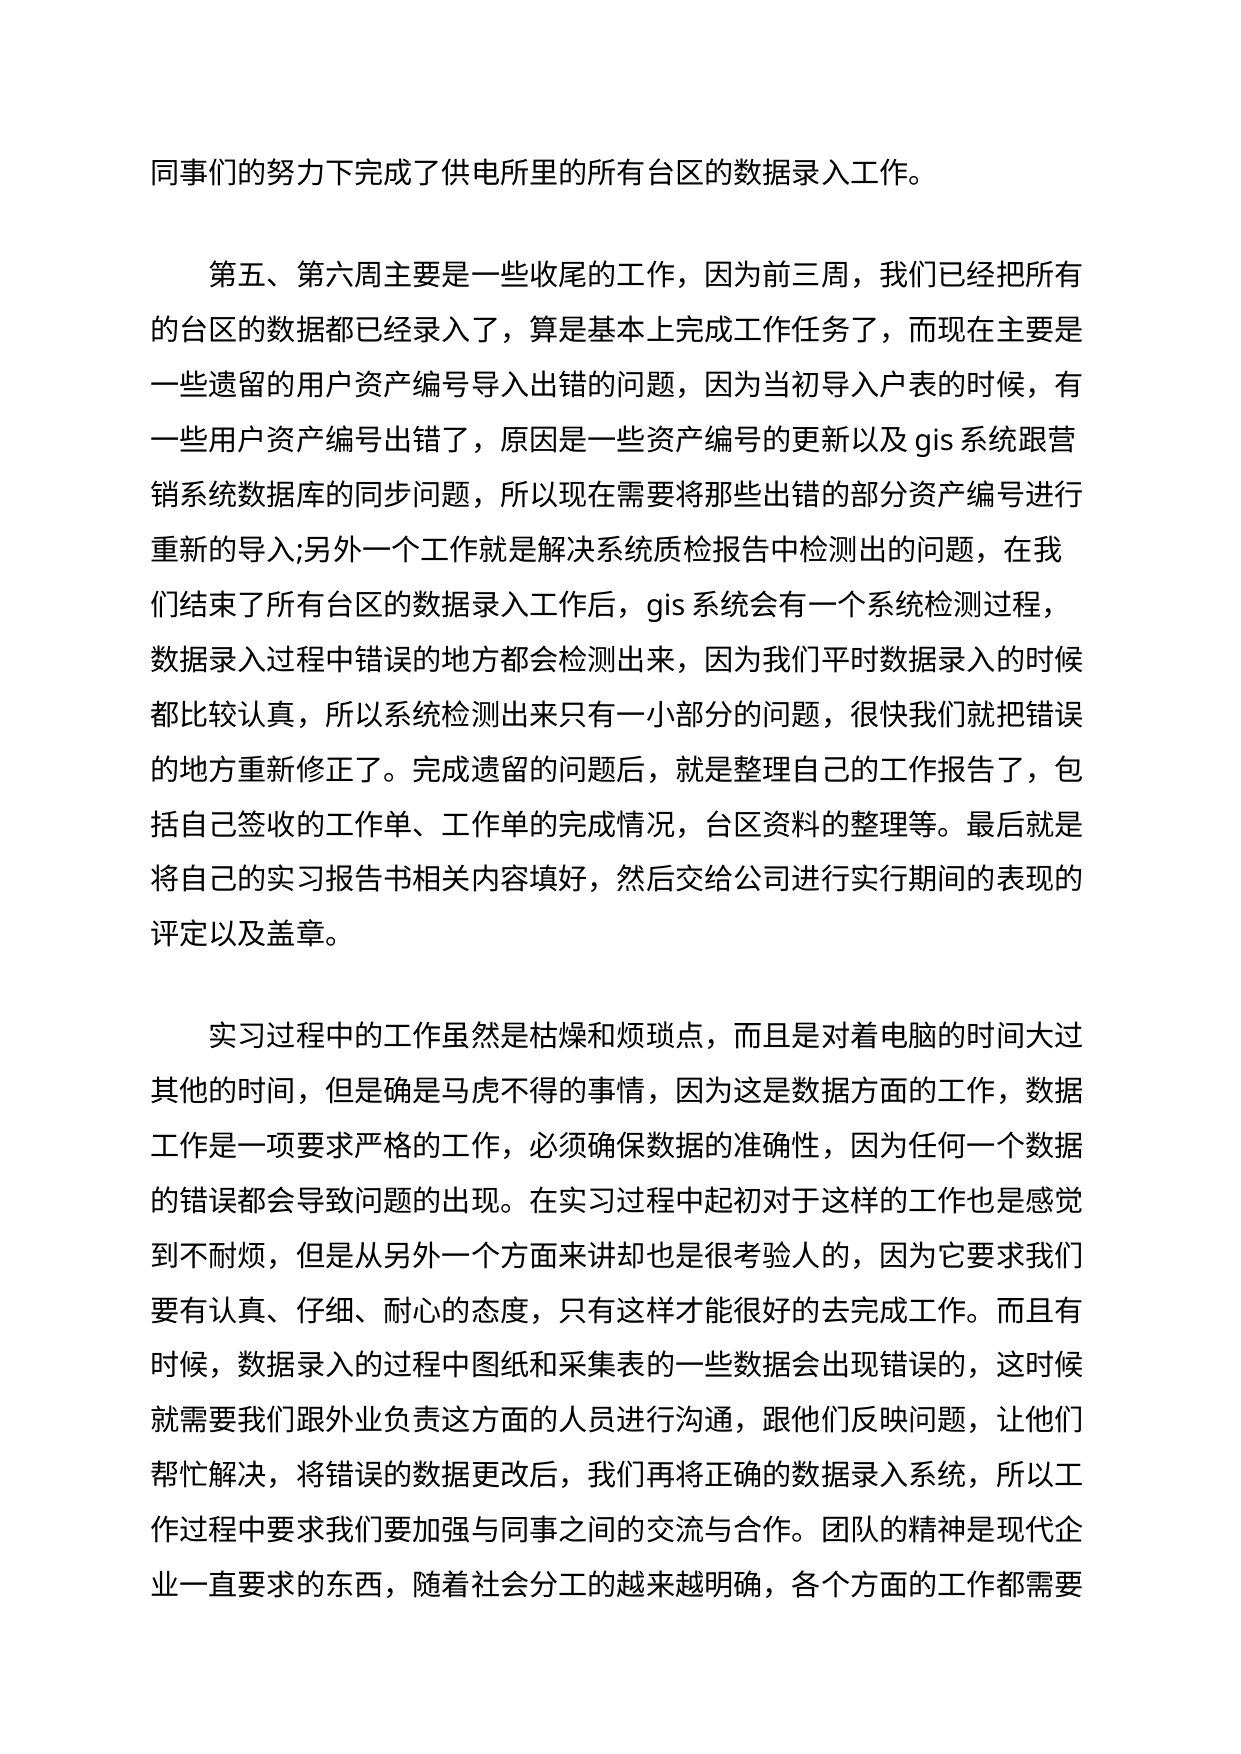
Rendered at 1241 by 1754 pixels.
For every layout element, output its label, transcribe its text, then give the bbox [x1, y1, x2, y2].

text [150, 1013, 1090, 1604]
text 第五、第六周主要是一些收尾的工作，因为前三周，我们已经把所有的台区的数据都已经录入了，算是基本上完成工作任务了，而现在主要是一些遗留的用户资产编号导入出错的问题，因为当初导入户表的时候，有一些用户资产编号出错了，原因是一些资产编号的更新以及gis系统跟营销系统数据库的同步问题，所以现在需要将那些出错的部分资产编号进行重新的导入;另外一个工作就是解决系统质检报告中检测出的问题，在我们结束了所有台区的数据录入工作后，gis系统会有一个系统检测过程，数据录入过程中错误的地方都会检测出来，因为我们平时数据录入的时候都比较认真，所以系统检测出来只有一小部分的问题，很快我们就把错误的地方重新修正了。完成遗留的问题后，就是整理自己的工作报告了，包括自己签收的工作单、工作单的完成情况，台区资料的整理等。最后就是将自己的实习报告书相关内容填好，然后交给公司进行实行期间的表现的评定以及盖章。 [150, 252, 1090, 953]
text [150, 150, 1090, 192]
